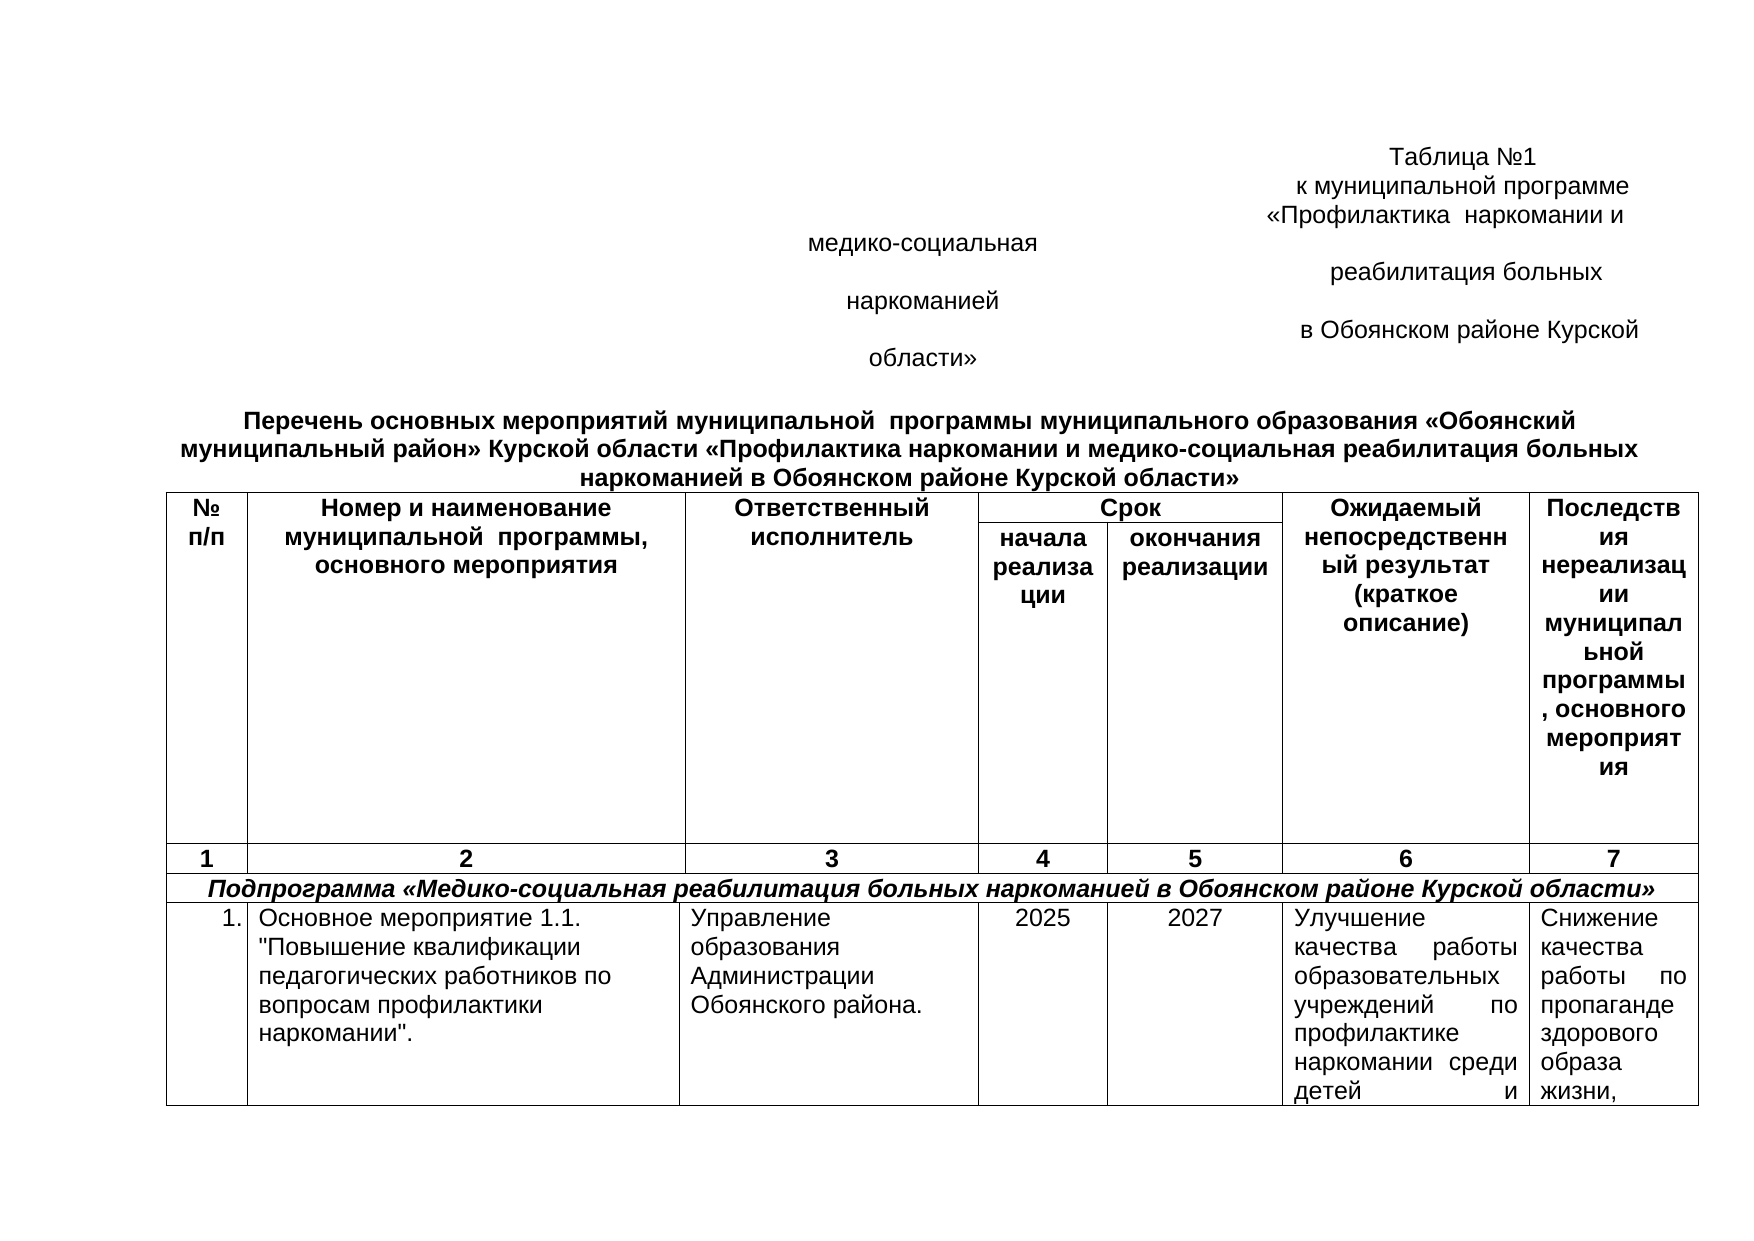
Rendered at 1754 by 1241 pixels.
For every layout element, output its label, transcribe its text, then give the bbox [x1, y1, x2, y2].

table_cell Основное мероприятие 1.1. "Повышение квалификации педагогических работников по вопросам профилактики наркомании". [248, 903, 679, 1104]
table_cell 4 [979, 844, 1107, 872]
table_cell 2 [248, 844, 685, 872]
table_cell 5 [1108, 844, 1282, 872]
table_header Последствия нереализации муниципальной программы, основного мероприятия [1530, 493, 1698, 843]
text реабилитация больных наркоманией [177, 257, 1668, 314]
table_cell 2027 [1108, 903, 1282, 1104]
table_cell начала реализации [979, 523, 1107, 843]
table_header Номер и наименование муниципальной программы, основного мероприятия [248, 493, 685, 843]
table_cell 1 [167, 844, 247, 872]
table_header Срок [979, 493, 1282, 522]
table_cell Улучшение качества работы образовательных учреждений по профилактике наркомании среди детей и подростков. [1283, 903, 1529, 1104]
table_cell 6 [1283, 844, 1529, 872]
table_cell окончания реализации [1108, 523, 1282, 843]
table_cell [167, 903, 247, 1104]
table_header Ожидаемый непосредственный результат (краткое описание) [1283, 493, 1529, 843]
text в Обоянском районе Курской области» [177, 314, 1668, 372]
table_cell 7 [1530, 844, 1698, 872]
table_header Ответственный исполнитель [686, 493, 978, 843]
text Таблица №1 [177, 142, 1668, 171]
table_cell Снижение качества работы по пропаганде здорового образа жизни, увеличению доли подростков, склонных к употреблению наркотиков. [1530, 903, 1698, 1104]
text Перечень основных мероприятий муниципальной программы муниципального образования «Обоянский муниципальный район» Курской области «Профилактика наркомании и медико-социальная реабилитация больных наркоманией в Обоянском районе Курской области» [177, 406, 1642, 492]
table_header № п/п [167, 493, 247, 843]
table_cell Подпрограмма «Медико-социальная реабилитация больных наркоманией в Обоянском районе Курской области» [167, 874, 1698, 902]
table_cell Управление образования Администрации Обоянского района. [680, 903, 978, 1104]
table_cell 2025 [979, 903, 1107, 1104]
text «Профилактика наркомании и медико-социальная [177, 199, 1668, 257]
table_cell 3 [686, 844, 978, 872]
text к муниципальной программе [177, 171, 1668, 199]
